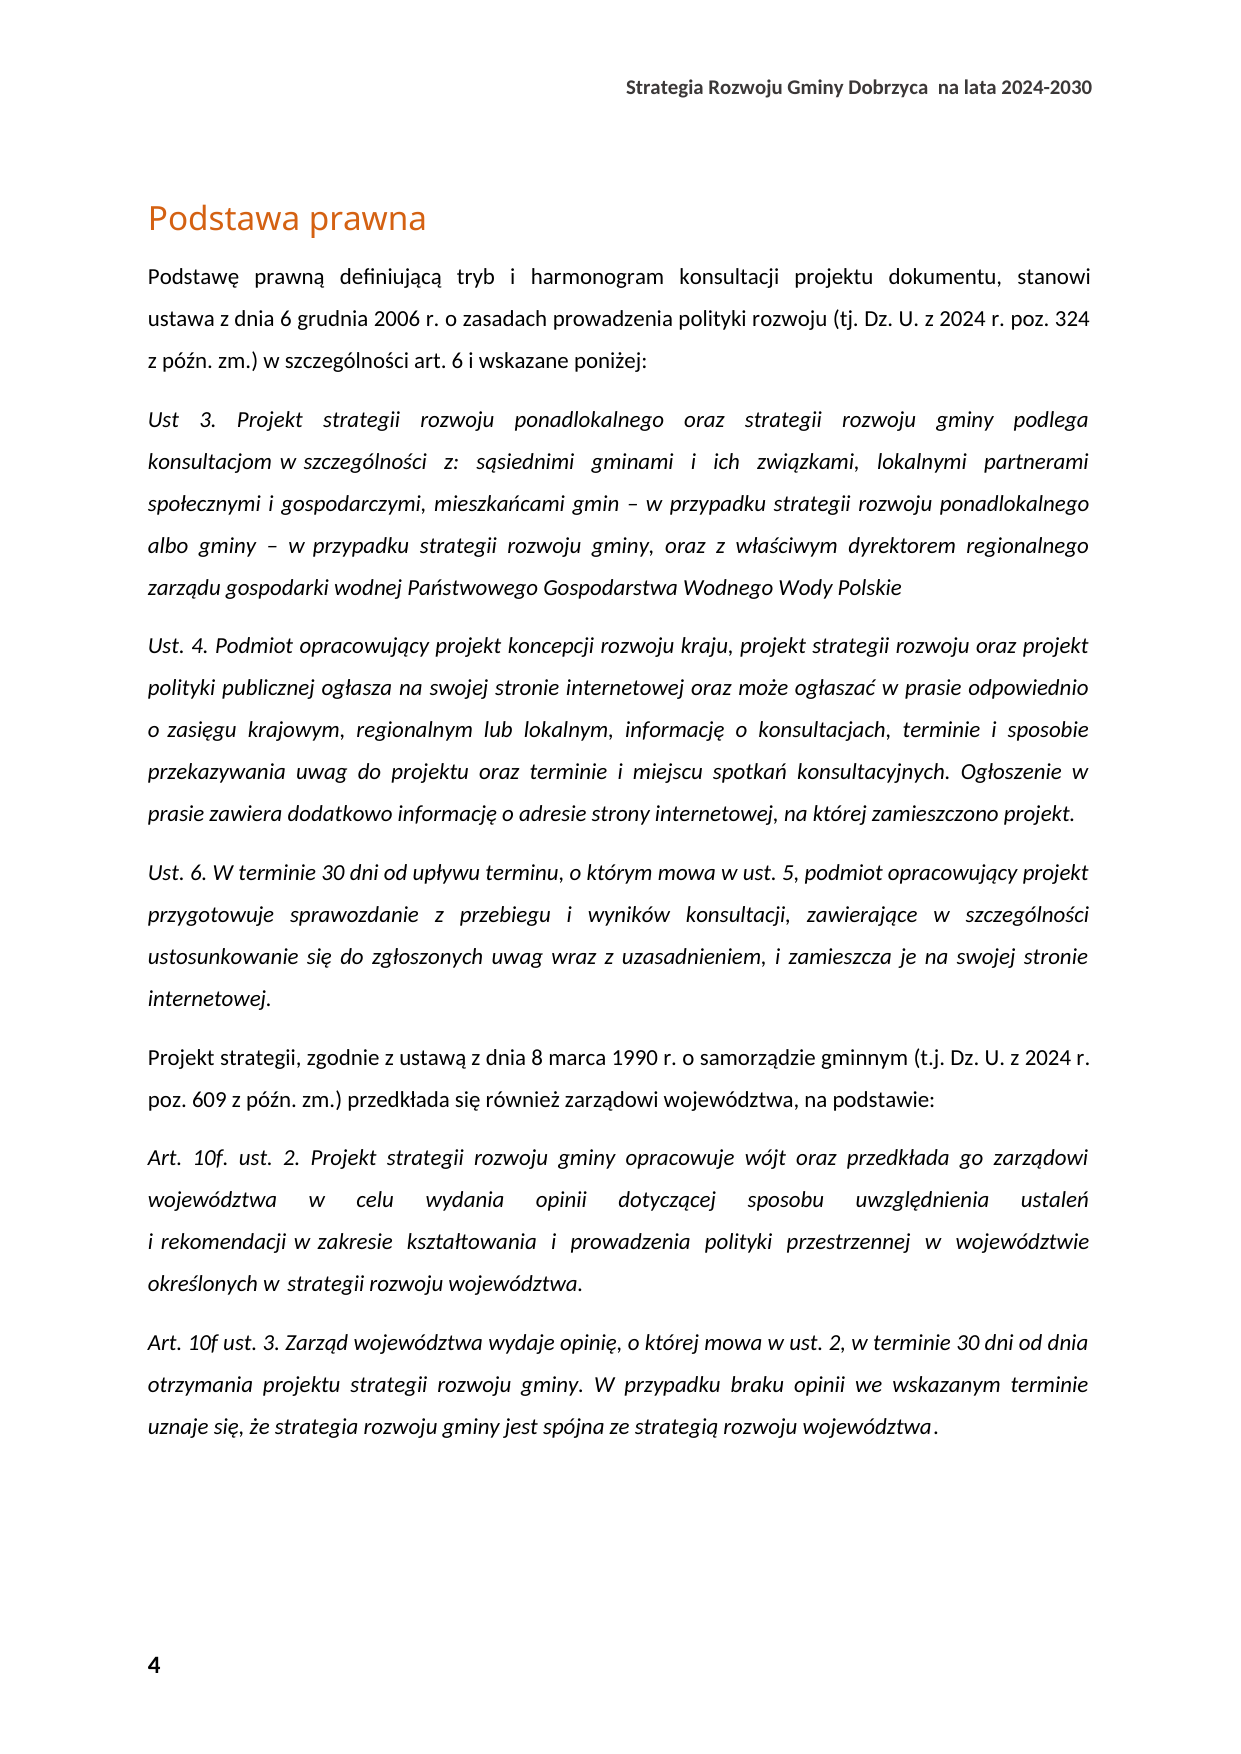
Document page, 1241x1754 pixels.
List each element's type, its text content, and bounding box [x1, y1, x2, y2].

text Ust 3. Projekt strategii rozwoju ponadlokalnego oraz strategii rozwoju gminy podlega konsultacjom w szczególności z: sąsiednimi gminami i ich związkami, lokalnymi partnerami społecznymi i gospodarczymi, mieszkańcami gmin – w przypadku strategii rozwoju ponadlokalnego albo gminy – w przypadku strategii rozwoju gminy, oraz z właściwym dyrektorem regionalnego zarządu gospodarki wodnej Państwowego Gospodarstwa Wodnego Wody Polskie [148, 405, 1092, 601]
subtitle Podstawa prawna [148, 194, 1092, 240]
text Podstawę prawną definiującą tryb i harmonogram konsultacji projektu dokumentu, stanowi ustawa z dnia 6 grudnia 2006 r. o zasadach prowadzenia polityki rozwoju (tj. Dz. U. z 2024 r. poz. 324 z późn. zm.) w szczególności art. 6 i wskazane poniżej: [148, 262, 1092, 374]
text Ust. 4. Podmiot opracowujący projekt koncepcji rozwoju kraju, projekt strategii rozwoju oraz projekt polityki publicznej ogłasza na swojej stronie internetowej oraz może ogłaszać w prasie odpowiednio o zasięgu krajowym, regionalnym lub lokalnym, informację o konsultacjach, terminie i sposobie przekazywania uwag do projektu oraz terminie i miejscu spotkań konsultacyjnych. Ogłoszenie w prasie zawiera dodatkowo informację o adresie strony internetowej, na której zamieszczono projekt. [148, 632, 1092, 827]
text Projekt strategii, zgodnie z ustawą z dnia 8 marca 1990 r. o samorządzie gminnym (t.j. Dz. U. z 2024 r. poz. 609 z późn. zm.) przedkłada się również zarządowi województwa, na podstawie: [148, 1043, 1092, 1113]
text Art. 10f. ust. 2. Projekt strategii rozwoju gminy opracowuje wójt oraz przedkłada go zarządowi województwa w celu wydania opinii dotyczącej sposobu uwzględnienia ustaleń i rekomendacji w zakresie kształtowania i prowadzenia polityki przestrzennej w województwie określonych w strategii rozwoju województwa. [148, 1143, 1092, 1297]
text Ust. 6. W terminie 30 dni od upływu terminu, o którym mowa w ust. 5, podmiot opracowujący projekt przygotowuje sprawozdanie z przebiegu i wyników konsultacji, zawierające w szczególności ustosunkowanie się do zgłoszonych uwag wraz z uzasadnieniem, i zamieszcza je na swojej stronie internetowej. [148, 858, 1092, 1012]
text Art. 10f ust. 3. Zarząd województwa wydaje opinię, o której mowa w ust. 2, w terminie 30 dni od dnia otrzymania projektu strategii rozwoju gminy. W przypadku braku opinii we wskazanym terminie uznaje się, że strategia rozwoju gminy jest spójna ze strategią rozwoju województwa. [148, 1328, 1092, 1440]
